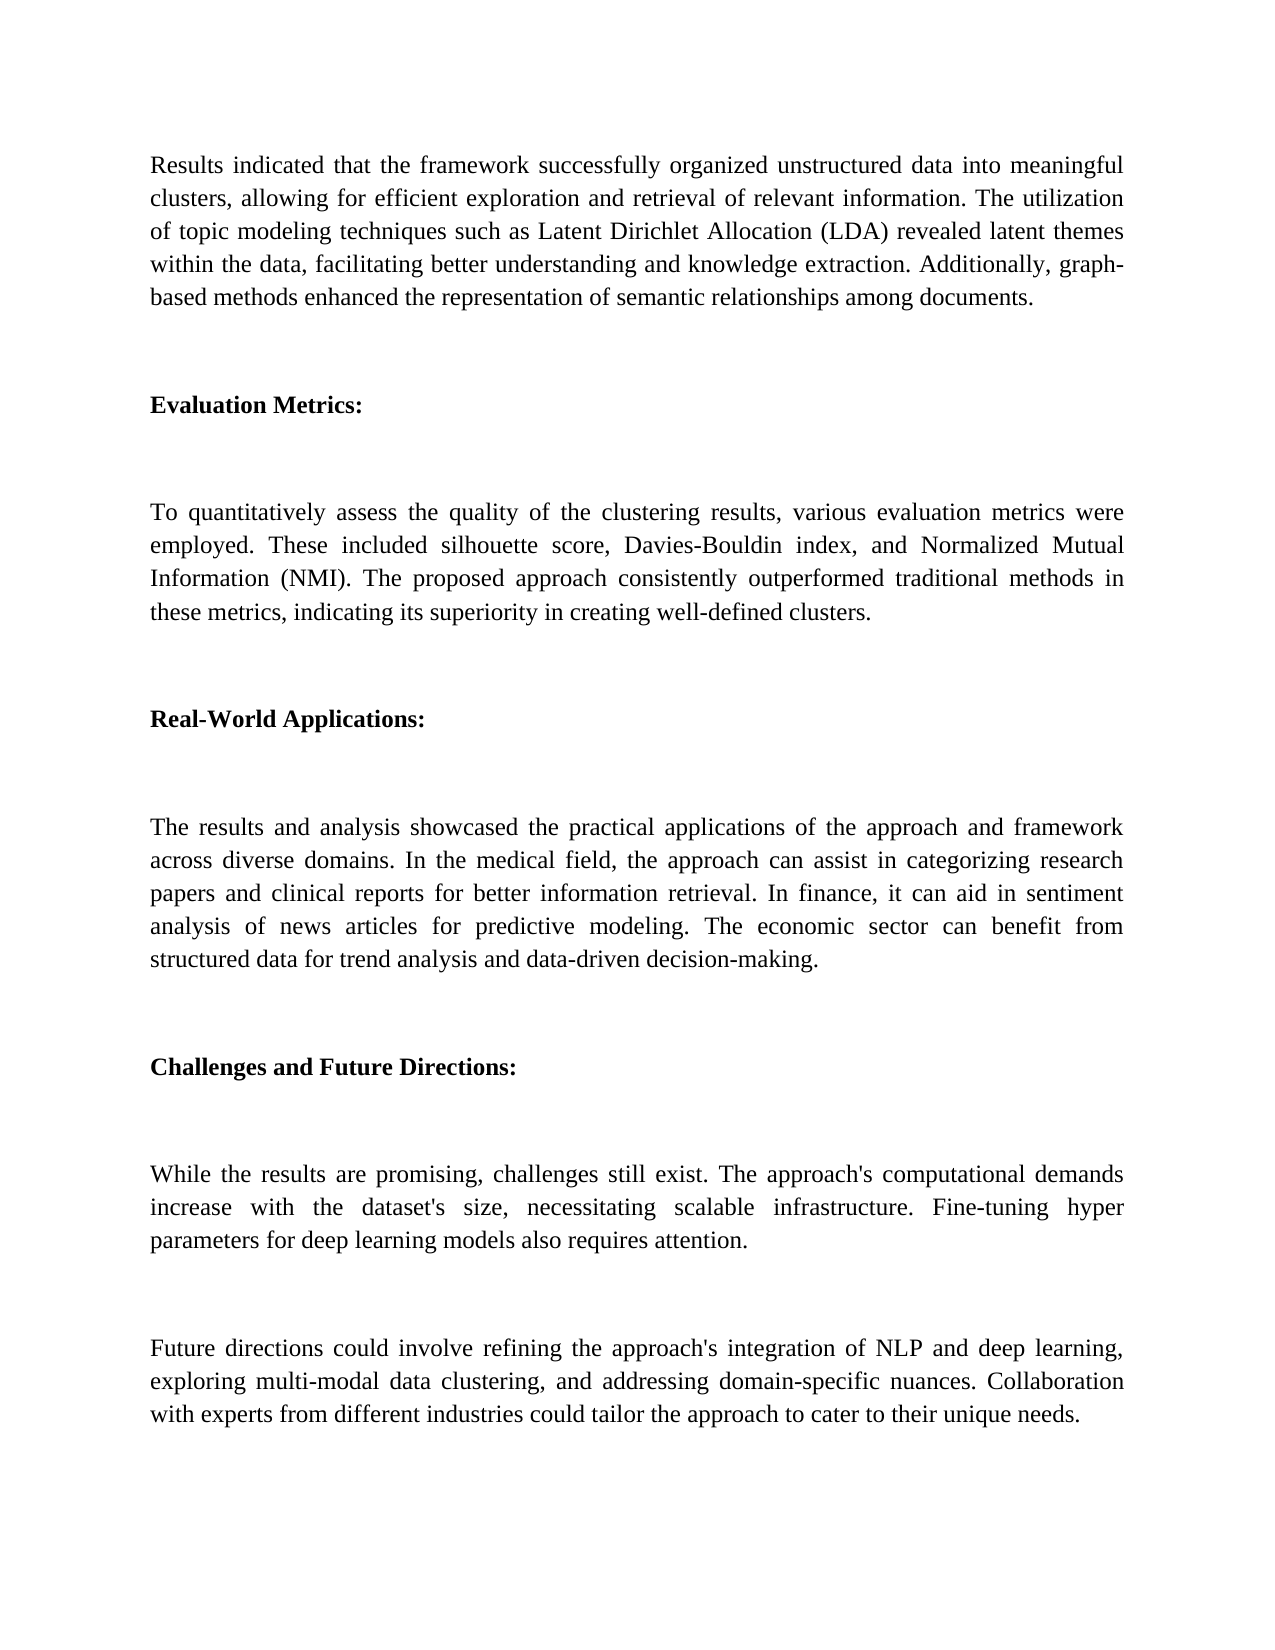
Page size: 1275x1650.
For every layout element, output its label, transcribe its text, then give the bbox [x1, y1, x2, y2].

text Real-World Applications: [150, 704, 1125, 733]
text While the results are promising, challenges still exist. The approach's computational demands increase with the dataset's size, necessitating scalable infrastructure. Fine-tuning hyper parameters for deep learning models also requires attention. [150, 1159, 1125, 1254]
text Challenges and Future Directions: [150, 1052, 1125, 1081]
text To quantitatively assess the quality of the clustering results, various evaluation metrics were employed. These included silhouette score, Davies-Bouldin index, and Normalized Mutual Information (NMI). The proposed approach consistently outperformed traditional methods in these metrics, indicating its superiority in creating well-defined clusters. [150, 497, 1125, 625]
text Evaluation Metrics: [150, 390, 1125, 418]
text The results and analysis showcased the practical applications of the approach and framework across diverse domains. In the medical field, the approach can assist in categorizing research papers and clinical reports for better information retrieval. In finance, it can aid in sentiment analysis of news articles for predictive modeling. The economic sector can benefit from structured data for trend analysis and data-driven decision-making. [150, 812, 1125, 973]
text Future directions could involve refining the approach's integration of NLP and deep learning, exploring multi-modal data clustering, and addressing domain-specific nuances. Collaboration with experts from different industries could tailor the approach to cater to their unique needs. [150, 1333, 1125, 1428]
text Results indicated that the framework successfully organized unstructured data into meaningful clusters, allowing for efficient exploration and retrieval of relevant information. The utilization of topic modeling techniques such as Latent Dirichlet Allocation (LDA) revealed latent themes within the data, facilitating better understanding and knowledge extraction. Additionally, graph-based methods enhanced the representation of semantic relationships among documents. [150, 150, 1125, 311]
